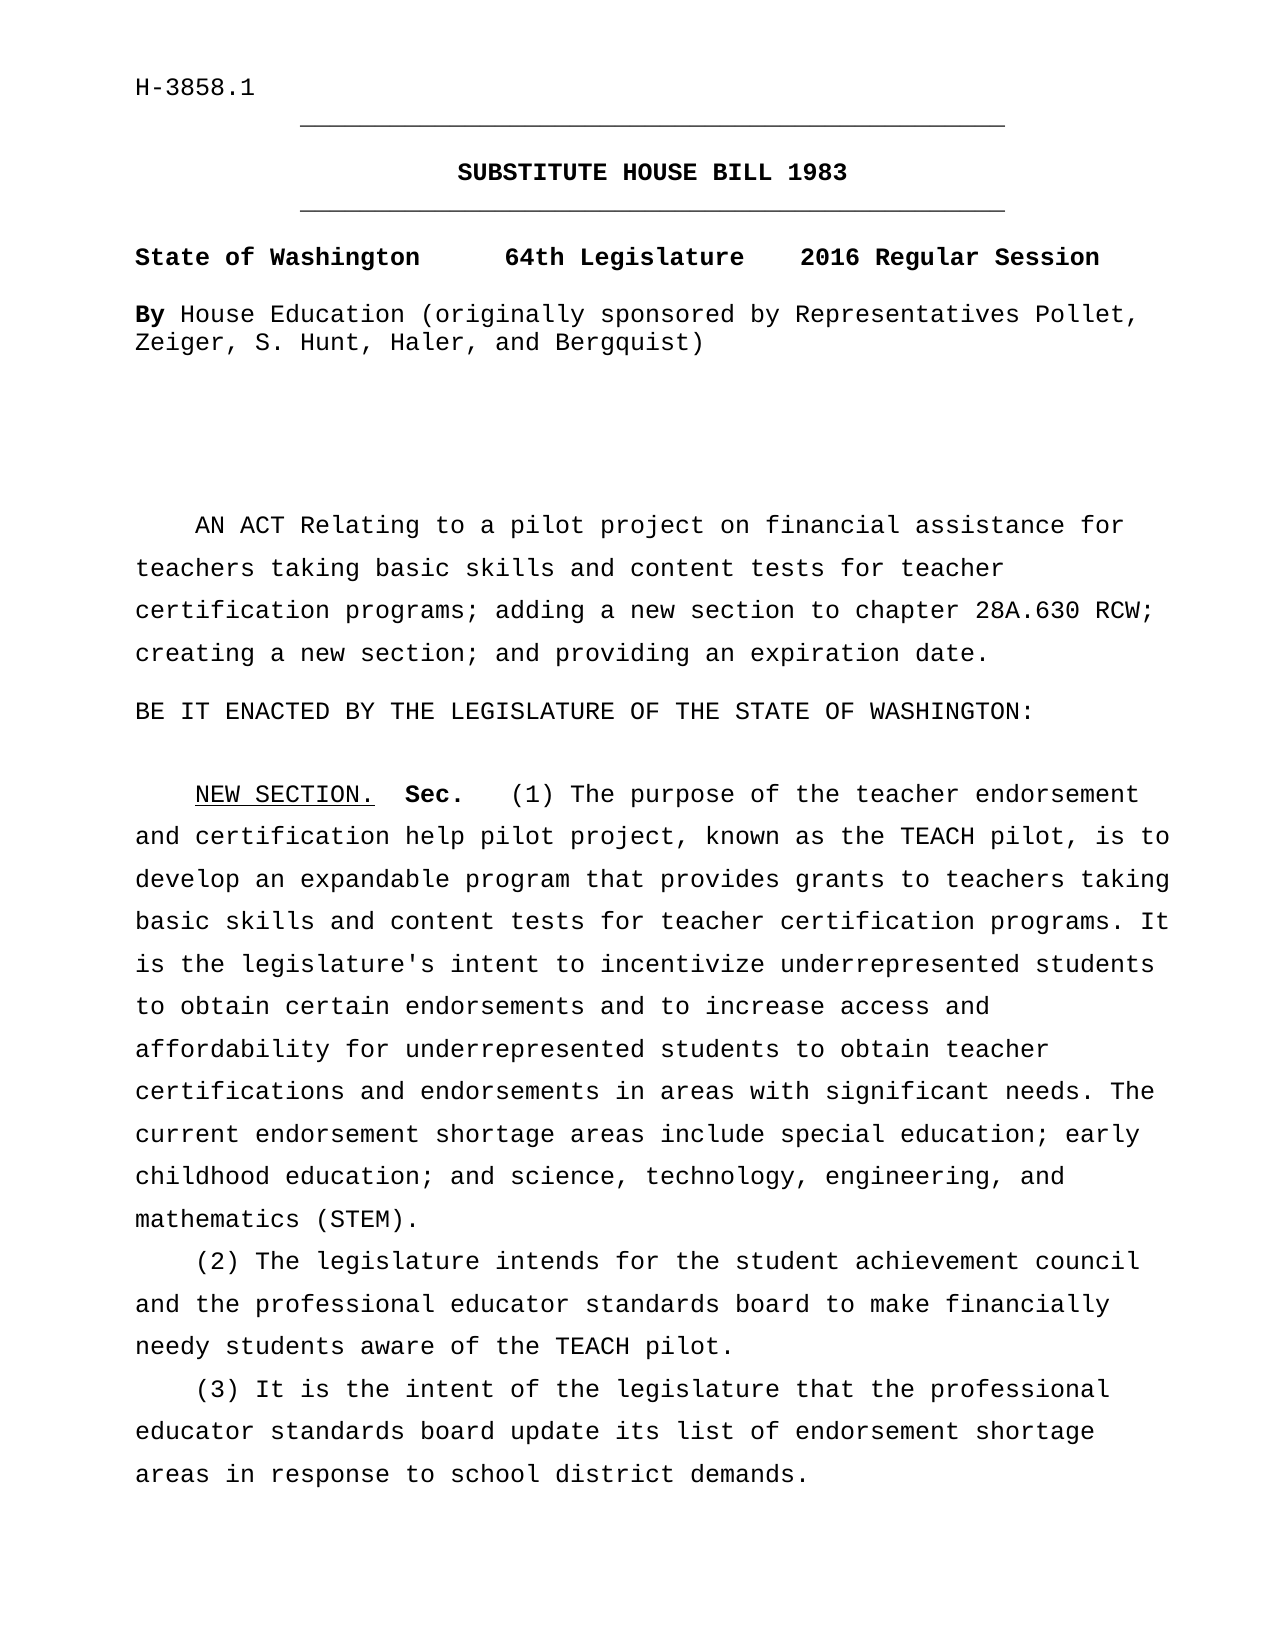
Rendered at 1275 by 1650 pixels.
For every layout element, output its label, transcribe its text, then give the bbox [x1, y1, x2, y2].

text By House Education (originally sponsored by Representatives Pollet, Zeiger, S. Hunt, Haler, and Bergquist) [135, 302, 1170, 358]
text State of Washington 64th Legislature 2016 Regular Session [135, 245, 1170, 273]
text BE IT ENACTED BY THE LEGISLATURE OF THE STATE OF WASHINGTON: [135, 698, 1170, 727]
text (3) It is the intent of the legislature that the professional educator standards board update its list of endorsement shortage areas in response to school district demands. [135, 1363, 1170, 1491]
text H-3858.1 [135, 75, 1170, 103]
text AN ACT Relating to a pilot project on financial assistance for teachers taking basic skills and content tests for teacher certification programs; adding a new section to chapter 28A.630 RCW; creating a new section; and providing an expiration date. [135, 500, 1170, 670]
text (2) The legislature intends for the student achievement council and the professional educator standards board to make financially needy students aware of the TEACH pilot. [135, 1236, 1170, 1363]
text _______________________________________________ [135, 103, 1170, 132]
text _______________________________________________ [135, 188, 1170, 217]
text SUBSTITUTE HOUSE BILL 1983 [135, 160, 1170, 188]
text NEW SECTION. Sec. (1) The purpose of the teacher endorsement and certification help pilot project, known as the TEACH pilot, is to develop an expandable program that provides grants to teachers taking basic skills and content tests for teacher certification programs. It is the legislature's intent to incentivize underrepresented students to obtain certain endorsements and to increase access and affordability for underrepresented students to obtain teacher certifications and endorsements in areas with significant needs. The current endorsement shortage areas include special education; early childhood education; and science, technology, engineering, and mathematics (STEM). [135, 768, 1170, 1236]
